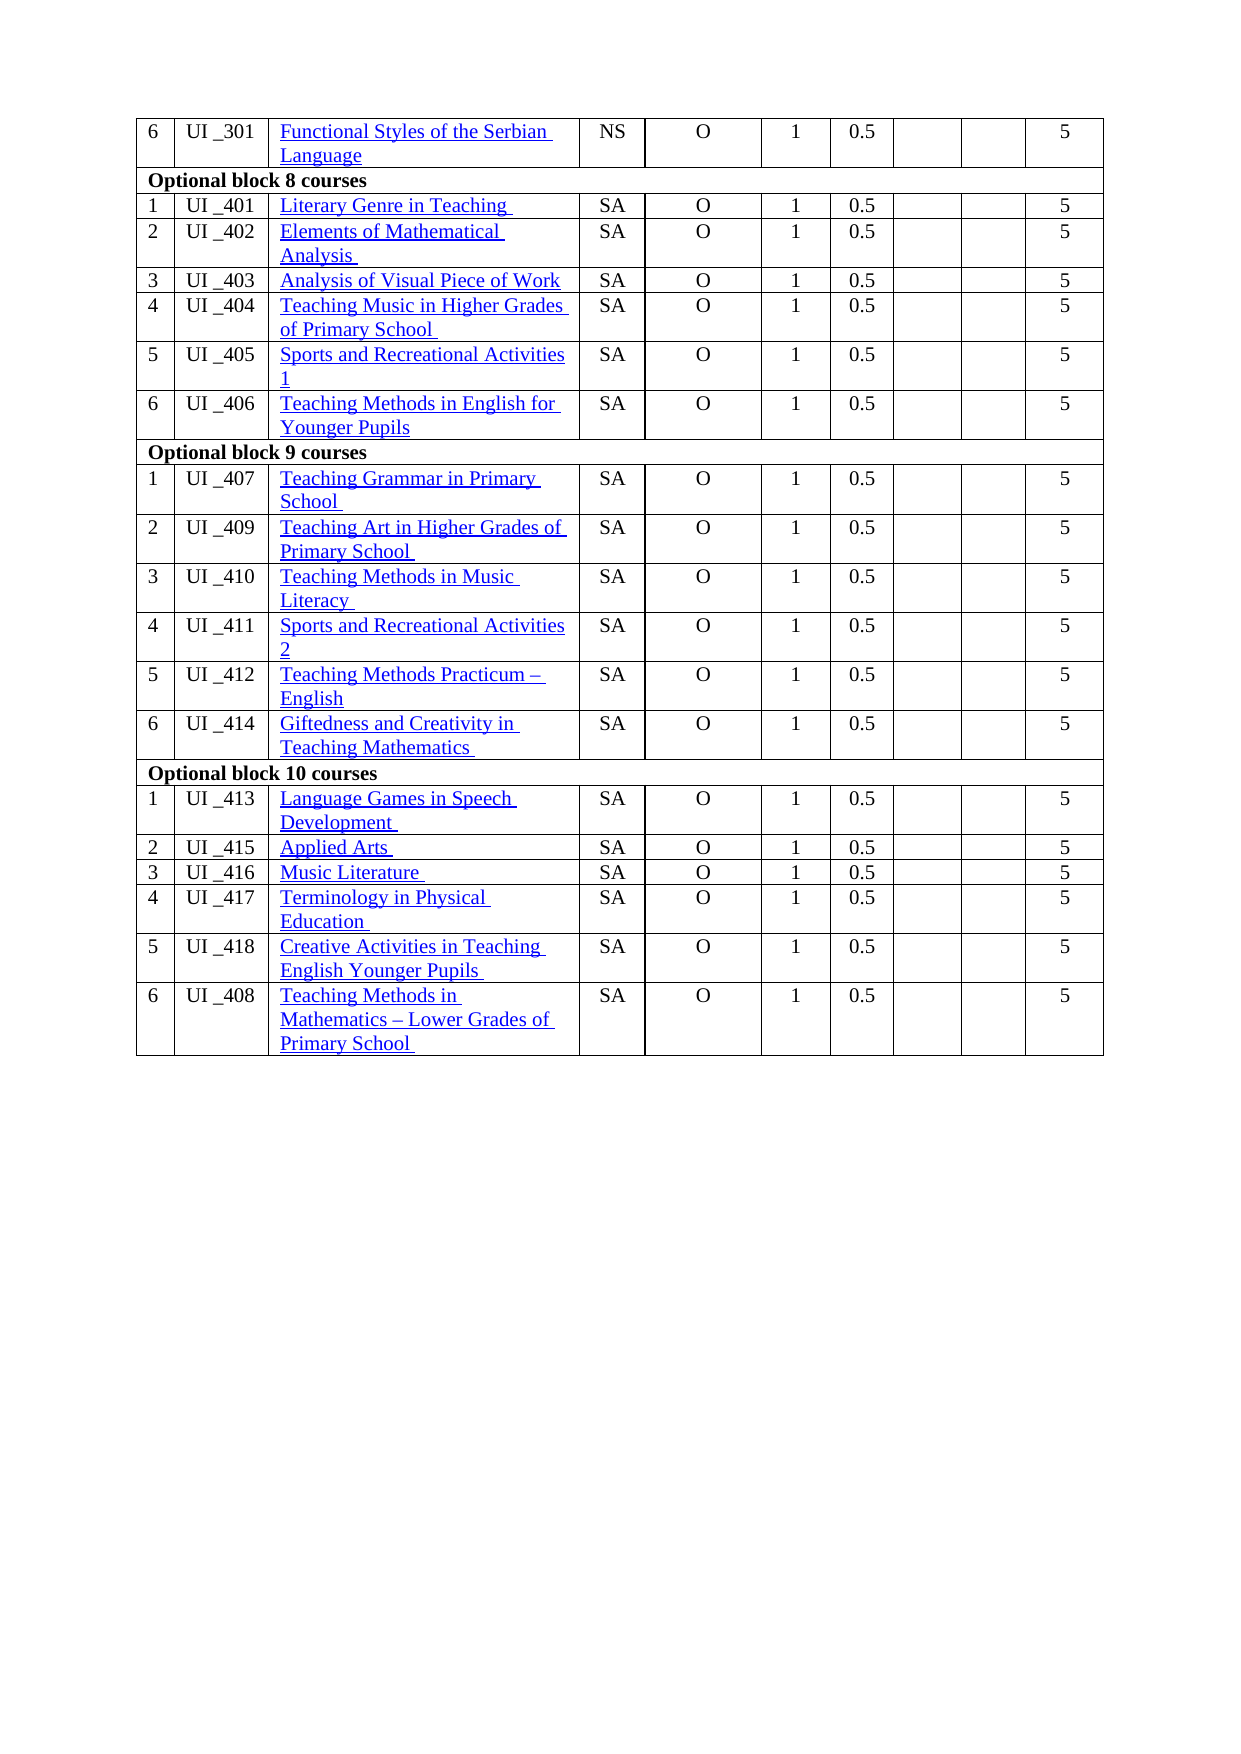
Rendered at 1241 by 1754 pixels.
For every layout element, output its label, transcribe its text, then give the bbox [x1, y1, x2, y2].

table_cell 5 [137, 934, 174, 982]
table_cell 2 [137, 219, 174, 267]
table_cell 1 [762, 860, 830, 884]
table_cell [894, 391, 961, 439]
table_cell 0.5 [831, 885, 893, 933]
table_cell 0.5 [831, 564, 893, 612]
table_cell UI _416 [175, 860, 268, 884]
table_cell 0.5 [831, 983, 893, 1055]
table_cell SА [580, 465, 644, 513]
table_cell SА [580, 564, 644, 612]
table_cell O [646, 465, 761, 513]
table_cell 1 [762, 934, 830, 982]
table_cell 1 [762, 983, 830, 1055]
table_cell SА [580, 342, 644, 390]
table_cell 6 [137, 983, 174, 1055]
table_cell [894, 662, 961, 710]
table_cell [894, 293, 961, 341]
table_cell UI _403 [175, 268, 268, 292]
table_cell [962, 934, 1025, 982]
table_cell 1 [762, 391, 830, 439]
table_cell 0.5 [831, 613, 893, 661]
table_cell [894, 119, 961, 167]
table_cell O [646, 983, 761, 1055]
table_cell 3 [137, 564, 174, 612]
table_cell Optional block 10 courses [137, 760, 1103, 784]
table_cell [894, 983, 961, 1055]
table_cell Creative Activities in Teaching English Younger Pupils [269, 934, 579, 982]
table_cell O [646, 268, 761, 292]
table_cell UI _411 [175, 613, 268, 661]
table_cell [962, 194, 1025, 217]
table_cell 4 [137, 885, 174, 933]
table_cell [962, 342, 1025, 390]
table_cell [962, 564, 1025, 612]
table_cell 3 [137, 860, 174, 884]
table_cell Teaching Art in Higher Grades of Primary School [269, 515, 579, 563]
table_cell 0.5 [831, 194, 893, 217]
table_cell 0.5 [831, 835, 893, 859]
table_cell 5 [1026, 219, 1103, 267]
table_cell 0.5 [831, 934, 893, 982]
table_cell 5 [1026, 835, 1103, 859]
table_cell Applied Arts [269, 835, 579, 859]
table_cell 5 [1026, 860, 1103, 884]
table_cell [962, 119, 1025, 167]
table_cell [894, 786, 961, 834]
table_cell [894, 219, 961, 267]
table_cell [894, 465, 961, 513]
table_cell Teaching Grammar in Primary School [269, 465, 579, 513]
table_cell O [646, 786, 761, 834]
table_cell Teaching Methods in Music Literacy [269, 564, 579, 612]
table_cell 5 [1026, 662, 1103, 710]
table_cell 2 [137, 515, 174, 563]
table_cell 5 [1026, 342, 1103, 390]
table_cell 1 [762, 711, 830, 759]
table_cell 1 [762, 293, 830, 341]
table_cell Analysis of Visual Piece of Work [269, 268, 579, 292]
table_cell O [646, 564, 761, 612]
table_cell 5 [1026, 268, 1103, 292]
table_cell [894, 515, 961, 563]
table_cell 0.5 [831, 268, 893, 292]
table_cell UI _412 [175, 662, 268, 710]
table_cell SА [580, 934, 644, 982]
table_cell 5 [1026, 293, 1103, 341]
table_cell Elements of Mathematical Analysis [269, 219, 579, 267]
table_cell NS [580, 119, 644, 167]
table_cell 3 [137, 268, 174, 292]
table_cell SА [580, 613, 644, 661]
table_cell 1 [762, 268, 830, 292]
table_cell UI _402 [175, 219, 268, 267]
table_cell [962, 219, 1025, 267]
table_cell O [646, 194, 761, 217]
table_cell O [646, 662, 761, 710]
table_cell 0.5 [831, 391, 893, 439]
table_cell 1 [762, 662, 830, 710]
table_cell 1 [762, 564, 830, 612]
table_cell 0.5 [831, 860, 893, 884]
table_cell 0.5 [831, 119, 893, 167]
table_cell SА [580, 219, 644, 267]
table_cell Music Literature [269, 860, 579, 884]
table_cell [894, 342, 961, 390]
table_cell O [646, 711, 761, 759]
table_cell Functional Styles of the Serbian Language [269, 119, 579, 167]
table_cell 5 [1026, 564, 1103, 612]
table_cell UI _418 [175, 934, 268, 982]
table_cell UI _417 [175, 885, 268, 933]
table_cell 5 [1026, 786, 1103, 834]
table_cell SА [580, 835, 644, 859]
table_cell SА [580, 885, 644, 933]
table_cell 1 [137, 194, 174, 217]
table_cell [962, 613, 1025, 661]
table_cell O [646, 934, 761, 982]
table_cell O [646, 613, 761, 661]
table_cell Sports and Recreational Activities 2 [269, 613, 579, 661]
table_cell Terminology in Physical Education [269, 885, 579, 933]
table_cell 5 [1026, 515, 1103, 563]
table_cell 5 [137, 662, 174, 710]
table_cell [894, 835, 961, 859]
table_cell SА [580, 662, 644, 710]
table_cell 5 [1026, 119, 1103, 167]
table_cell UI _414 [175, 711, 268, 759]
table_cell SА [580, 293, 644, 341]
table_cell SА [580, 860, 644, 884]
table_cell [962, 293, 1025, 341]
table_cell O [646, 342, 761, 390]
table_cell [894, 711, 961, 759]
table_cell [962, 983, 1025, 1055]
table_cell SА [580, 391, 644, 439]
table_cell 2 [137, 835, 174, 859]
table_cell 0.5 [831, 219, 893, 267]
table_cell Optional block 8 courses [137, 168, 1103, 192]
table_cell SА [580, 983, 644, 1055]
table_cell [962, 786, 1025, 834]
table_cell [962, 391, 1025, 439]
table_cell O [646, 885, 761, 933]
table_cell 5 [1026, 613, 1103, 661]
table_cell Giftedness and Creativity in Teaching Mathematics [269, 711, 579, 759]
table_cell 0.5 [831, 465, 893, 513]
table_cell UI _410 [175, 564, 268, 612]
table_cell UI _409 [175, 515, 268, 563]
table_cell 5 [1026, 465, 1103, 513]
table_cell SА [580, 268, 644, 292]
table_cell 1 [762, 613, 830, 661]
table_cell UI _406 [175, 391, 268, 439]
table_cell 1 [762, 219, 830, 267]
table_cell Teaching Methods in English for Younger Pupils [269, 391, 579, 439]
table_cell O [646, 119, 761, 167]
table_cell Teaching Methods Practicum – English [269, 662, 579, 710]
table_cell 5 [1026, 885, 1103, 933]
table_cell 5 [1026, 391, 1103, 439]
table_cell O [646, 835, 761, 859]
table_cell [894, 934, 961, 982]
table_cell O [646, 391, 761, 439]
table_cell 1 [137, 465, 174, 513]
table_cell 1 [762, 515, 830, 563]
table_cell 0.5 [831, 786, 893, 834]
table_cell [894, 268, 961, 292]
table_cell UI _301 [175, 119, 268, 167]
table_cell 0.5 [831, 293, 893, 341]
table_cell [962, 515, 1025, 563]
table_cell [962, 885, 1025, 933]
table_cell 1 [762, 194, 830, 217]
table_cell O [646, 515, 761, 563]
table_cell UI _401 [175, 194, 268, 217]
table_cell 1 [762, 835, 830, 859]
table_cell O [646, 219, 761, 267]
table_cell 5 [1026, 934, 1103, 982]
table_cell Teaching Methods in Mathematics – Lower Grades of Primary School [269, 983, 579, 1055]
table_cell UI _404 [175, 293, 268, 341]
table_cell SА [580, 194, 644, 217]
table_cell 1 [762, 786, 830, 834]
table_cell [962, 465, 1025, 513]
table_cell 6 [137, 711, 174, 759]
table_cell SА [580, 711, 644, 759]
table_cell 1 [762, 342, 830, 390]
table_cell 5 [137, 342, 174, 390]
table_cell [894, 613, 961, 661]
table_cell Literary Genre in Teaching [269, 194, 579, 217]
table_cell 1 [762, 885, 830, 933]
table_cell [962, 711, 1025, 759]
table_cell 1 [762, 465, 830, 513]
table_cell Teaching Music in Higher Grades of Primary School [269, 293, 579, 341]
table_cell UI _405 [175, 342, 268, 390]
table_cell 6 [137, 391, 174, 439]
table_cell 4 [137, 293, 174, 341]
table_cell Sports and Recreational Activities 1 [269, 342, 579, 390]
table_cell 1 [762, 119, 830, 167]
table_cell [894, 885, 961, 933]
table_cell 5 [1026, 983, 1103, 1055]
table_cell UI _413 [175, 786, 268, 834]
table_cell UI _408 [175, 983, 268, 1055]
table_cell [962, 835, 1025, 859]
table_cell O [646, 860, 761, 884]
table_cell 4 [137, 613, 174, 661]
table_cell [894, 564, 961, 612]
table_cell 0.5 [831, 515, 893, 563]
table_cell Optional block 9 courses [137, 440, 1103, 464]
table_cell 0.5 [831, 342, 893, 390]
table_cell [962, 662, 1025, 710]
table_cell [894, 860, 961, 884]
table_cell UI _407 [175, 465, 268, 513]
table_cell [962, 268, 1025, 292]
table_cell [894, 194, 961, 217]
table_cell UI _415 [175, 835, 268, 859]
table_cell SА [580, 786, 644, 834]
table_cell 0.5 [831, 662, 893, 710]
table_cell O [646, 293, 761, 341]
table_cell 5 [1026, 194, 1103, 217]
table_cell 0.5 [831, 711, 893, 759]
table_cell Language Games in Speech Development [269, 786, 579, 834]
table_cell 6 [137, 119, 174, 167]
table_cell [962, 860, 1025, 884]
table_cell 5 [1026, 711, 1103, 759]
table_cell SА [580, 515, 644, 563]
table_cell 1 [137, 786, 174, 834]
